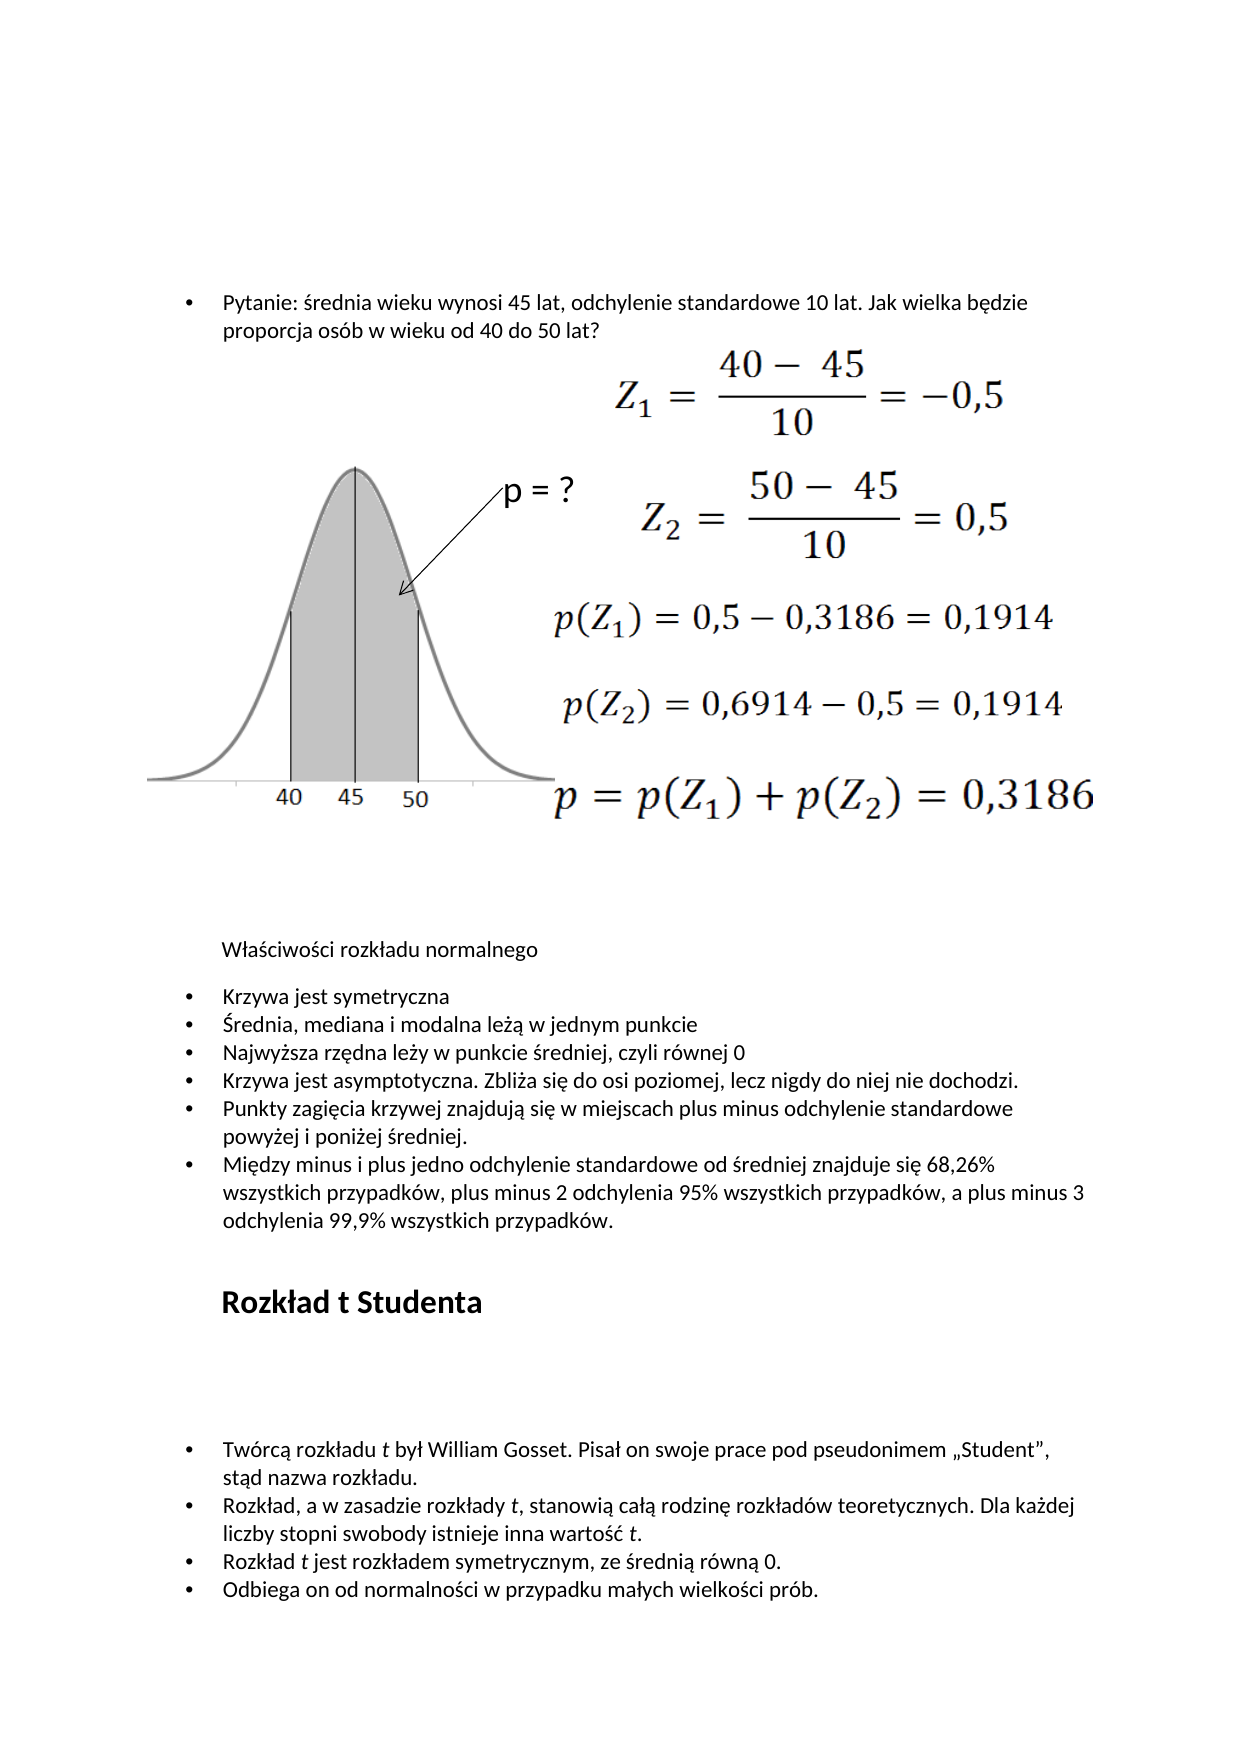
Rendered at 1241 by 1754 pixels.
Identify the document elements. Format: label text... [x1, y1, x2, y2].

list Pytanie: średnia wieku wynosi 45 lat, odchylenie standardowe 10 lat. Jak wielka będzie proporcja osób w wieku od 40 do 50 lat? [185, 288, 1093, 344]
list Punkty zagięcia krzywej znajdują się w miejscach plus minus odchylenie standardowe powyżej i poniżej średniej. [185, 1094, 1093, 1150]
text Właściwości rozkładu normalnego [148, 935, 1093, 963]
list Twórcą rozkładu t był William Gosset. Pisał on swoje prace pod pseudonimem „Student”, stąd nazwa rozkładu. [185, 1435, 1093, 1491]
list Między minus i plus jedno odchylenie standardowe od średniej znajduje się 68,26% wszystkich przypadków, plus minus 2 odchylenia 95% wszystkich przypadków, a plus minus 3 odchylenia 99,9% wszystkich przypadków. [185, 1150, 1093, 1234]
picture [641, 465, 1009, 561]
picture [563, 682, 1062, 726]
text Rozkład t Studenta [148, 1281, 1093, 1322]
list Krzywa jest symetryczna [185, 982, 1093, 1010]
list Średnia, mediana i modalna leżą w jednym punkcie [185, 1010, 1093, 1038]
list Rozkład t jest rozkładem symetrycznym, ze średnią równą 0. [185, 1547, 1093, 1576]
list Najwyższa rzędna leży w punkcie średniej, czyli równej 0 [185, 1038, 1093, 1066]
picture [147, 429, 1093, 823]
picture [615, 344, 1003, 438]
list Rozkład, a w zasadzie rozkłady t, stanowią całą rodzinę rozkładów teoretycznych. Dla każdej liczby stopni swobody istnieje inna wartość t. [185, 1491, 1093, 1547]
list Odbiega on od normalności w przypadku małych wielkości prób. [185, 1576, 1093, 1603]
list Krzywa jest asymptotyczna. Zbliża się do osi poziomej, lecz nigdy do niej nie dochodzi. [185, 1066, 1093, 1094]
